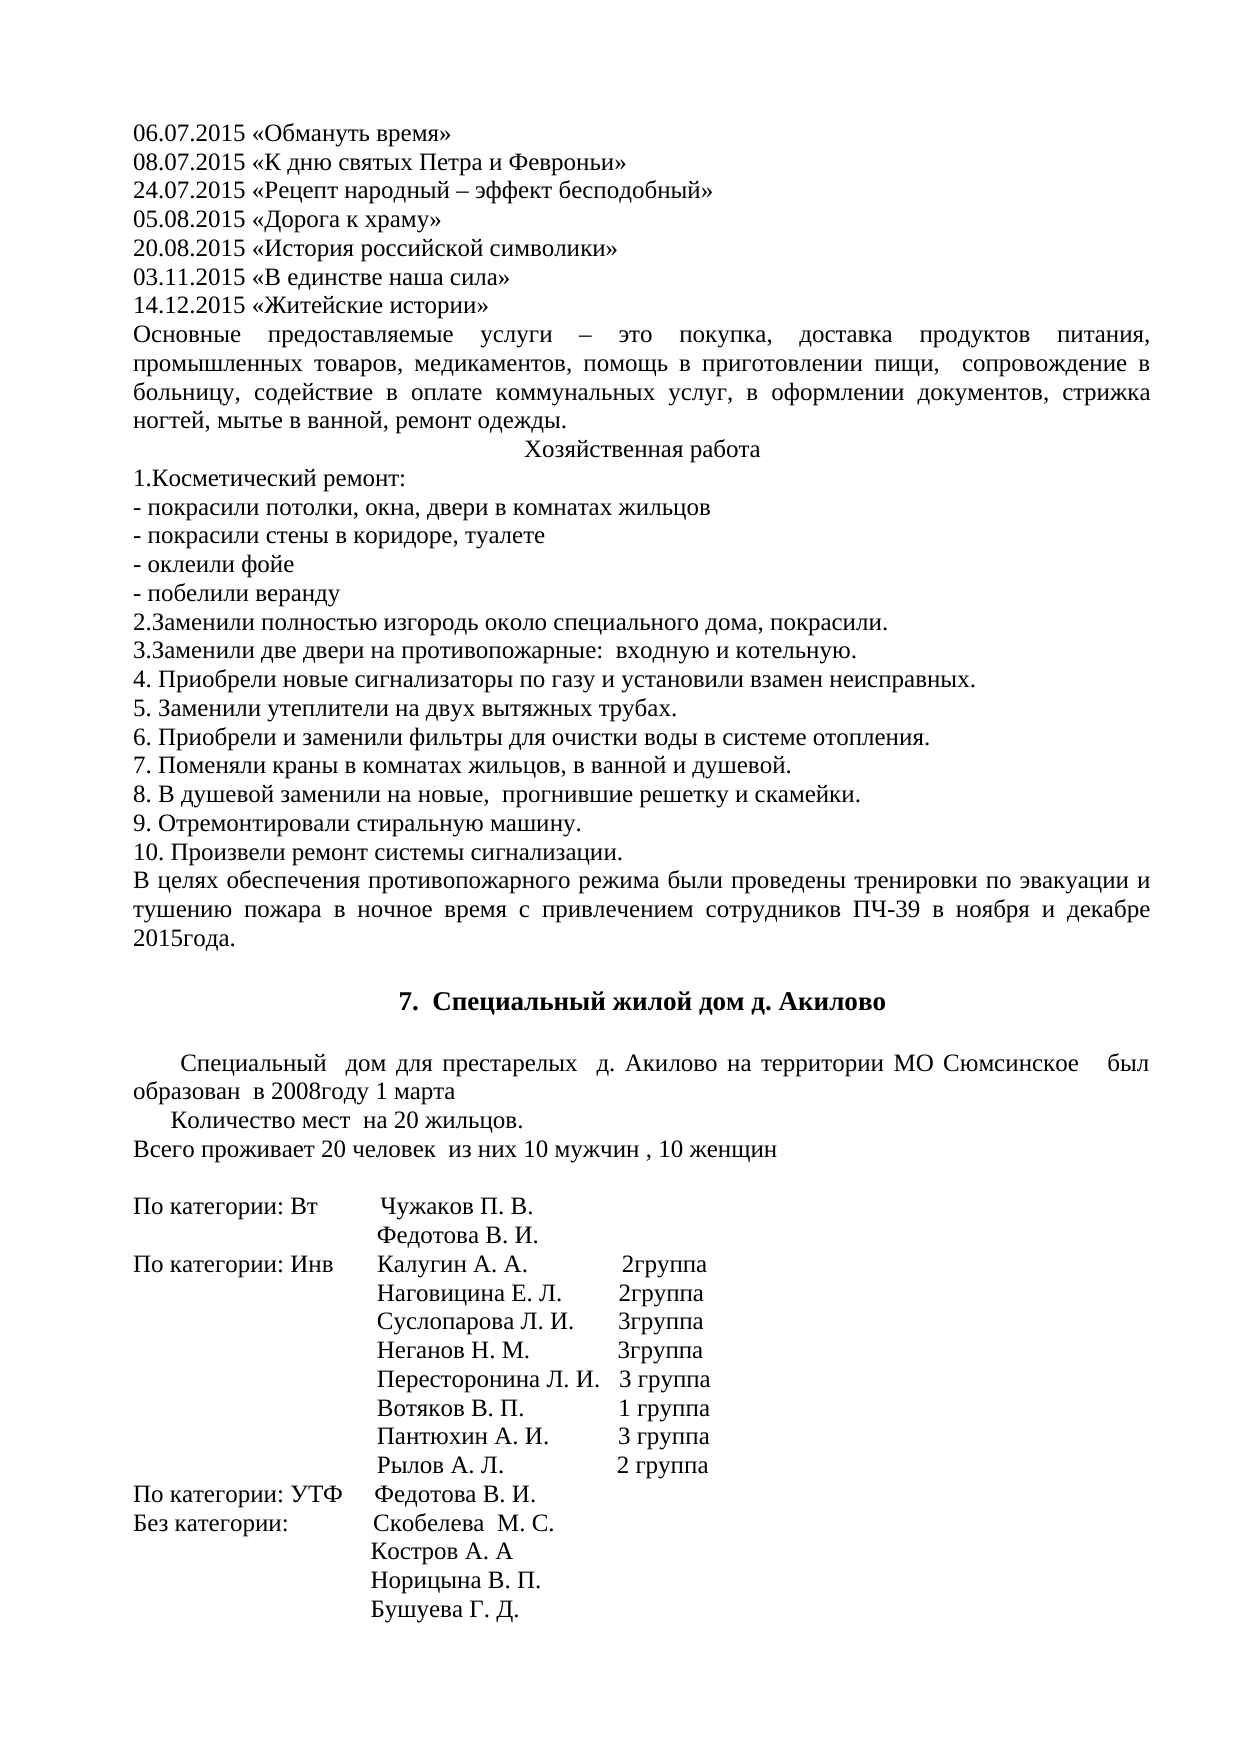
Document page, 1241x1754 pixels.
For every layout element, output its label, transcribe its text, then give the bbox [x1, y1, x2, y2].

text 6. Приобрели и заменили фильтры для очистки воды в системе отопления. [133, 722, 1152, 751]
text Наговицина Е. Л. 2группа [133, 1278, 1152, 1306]
text - покрасили потолки, окна, двери в комнатах жильцов - покрасили стены в коридоре, туалете - оклеили фойе - побелили веранду [133, 492, 1152, 607]
text Бушуева Г. Д. [133, 1594, 1152, 1623]
text Федотова В. И. [133, 1220, 1152, 1249]
text Рылов А. Л. 2 группа [133, 1450, 1152, 1479]
text Суслопарова Л. И. 3группа [133, 1306, 1152, 1335]
text По категории: Инв Калугин А. А. 2группа [133, 1249, 1152, 1278]
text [133, 118, 1152, 319]
text 9. Отремонтировали стиральную машину. [133, 808, 1152, 837]
text Костров А. А [133, 1536, 1152, 1565]
text Основные предоставляемые услуги – это покупка, доставка продуктов питания, промышленных товаров, медикаментов, помощь в приготовлении пищи, сопровождение в больницу, содействие в оплате коммунальных услуг, в оформлении документов, стрижка ногтей, мытье в ванной, ремонт одежды. [133, 319, 1152, 434]
text 10. Произвели ремонт системы сигнализации. [133, 837, 1152, 866]
text Неганов Н. М. 3группа [133, 1335, 1152, 1364]
text Без категории: Скобелева М. С. [133, 1508, 1152, 1536]
text Количество мест на 20 жильцов. [133, 1105, 1152, 1134]
text 4. Приобрели новые сигнализаторы по газу и установили взамен неисправных. [133, 664, 1152, 693]
text Пересторонина Л. И. 3 группа [133, 1364, 1152, 1393]
text 5. Заменили утеплители на двух вытяжных трубах. [133, 693, 1152, 722]
text Пантюхин А. И. 3 группа [133, 1421, 1152, 1450]
text 8. В душевой заменили на новые, прогнившие решетку и скамейки. [133, 779, 1152, 808]
text 7. Поменяли краны в комнатах жильцов, в ванной и душевой. [133, 751, 1152, 779]
text По категории: Вт Чужаков П. В. [133, 1191, 1152, 1220]
text Всего проживает 20 человек из них 10 мужчин , 10 женщин [133, 1134, 1152, 1163]
text Норицына В. П. [133, 1565, 1152, 1594]
text 2.Заменили полностью изгородь около специального дома, покрасили. [133, 607, 1152, 636]
text 1.Косметический ремонт: [133, 463, 1152, 492]
text 7. Специальный жилой дом д. Акилово [133, 985, 1152, 1017]
text Вотяков В. П. 1 группа [133, 1393, 1152, 1421]
text В целях обеспечения противопожарного режима были проведены тренировки по эвакуации и тушению пожара в ночное время с привлечением сотрудников ПЧ-39 в ноября и декабре 2015года. [133, 866, 1152, 952]
text 3.Заменили две двери на противопожарные: входную и котельную. [133, 636, 1152, 664]
text Специальный дом для престарелых д. Акилово на территории МО Сюмсинское был образован в 2008году 1 марта [133, 1048, 1152, 1105]
text По категории: УТФ Федотова В. И. [133, 1479, 1152, 1508]
text Хозяйственная работа [133, 434, 1152, 463]
